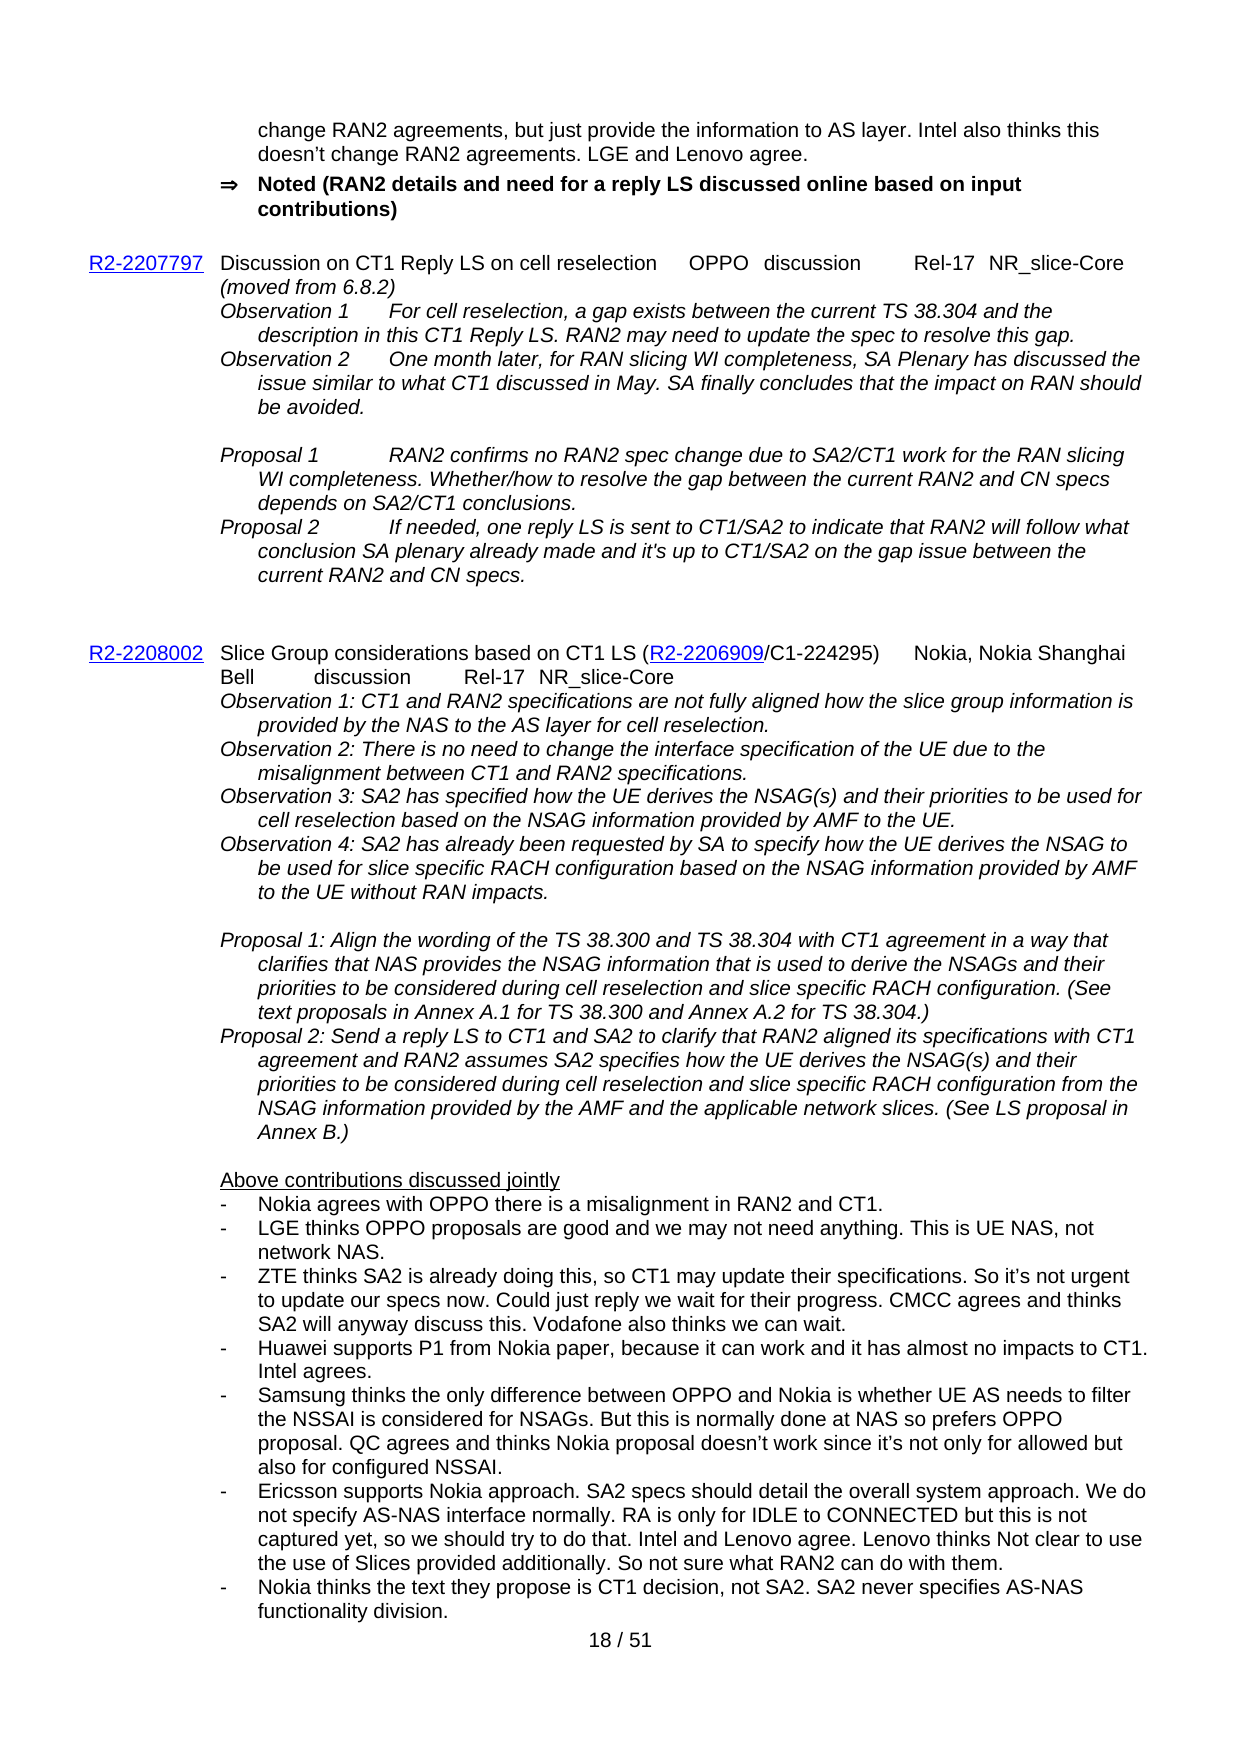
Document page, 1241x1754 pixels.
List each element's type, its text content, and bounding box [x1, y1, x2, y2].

text - Samsung thinks the only difference between OPPO and Nokia is whether UE AS needs to filter the NSSAI is considered for NSAGs. But this is normally done at NAS so prefers OPPO proposal. QC agrees and thinks Nokia proposal doesn’t work since it’s not only for allowed but also for configured NSSAI. [220, 1383, 1152, 1479]
text Observation 1: CT1 and RAN2 specifications are not fully aligned how the slice group information is provided by the NAS to the AS layer for cell reselection. [220, 688, 1152, 736]
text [220, 118, 1152, 166]
text (moved from 6.8.2) [220, 275, 1152, 299]
title R2-2208002 Slice Group considerations based on CT1 LS (R2-2206909/C1-224295) Nokia, Nokia Shanghai Bell discussion Rel-17 NR_slice-Core [89, 641, 1152, 688]
text Proposal 1: Align the wording of the TS 38.300 and TS 38.304 with CT1 agreement in a way that clarifies that NAS provides the NSAG information that is used to derive the NSAGs and their priorities to be considered during cell reselection and slice specific RACH configuration. (See text proposals in Annex A.1 for TS 38.300 and Annex A.2 for TS 38.304.) [220, 928, 1152, 1024]
text - Nokia agrees with OPPO there is a misalignment in RAN2 and CT1. [220, 1192, 1152, 1216]
text Observation 2: There is no need to change the interface specification of the UE due to the misalignment between CT1 and RAN2 specifications. [220, 736, 1152, 784]
text - ZTE thinks SA2 is already doing this, so CT1 may update their specifications. So it’s not urgent to update our specs now. Could just reply we wait for their progress. CMCC agrees and thinks SA2 will anyway discuss this. Vodafone also thinks we can wait. [220, 1263, 1152, 1335]
text Above contributions discussed jointly [220, 1168, 1152, 1192]
text Observation 3: SA2 has specified how the UE derives the NSAG(s) and their priorities to be used for cell reselection based on the NSAG information provided by AMF to the UE. [220, 784, 1152, 832]
text - LGE thinks OPPO proposals are good and we may not need anything. This is UE NAS, not network NAS. [220, 1216, 1152, 1263]
text Proposal 1 RAN2 confirms no RAN2 spec change due to SA2/CT1 work for the RAN slicing WI completeness. Whether/how to resolve the gap between the current RAN2 and CN specs depends on SA2/CT1 conclusions. [220, 443, 1152, 514]
text Proposal 2: Send a reply LS to CT1 and SA2 to clarify that RAN2 aligned its specifications with CT1 agreement and RAN2 assumes SA2 specifies how the UE derives the NSAG(s) and their priorities to be considered during cell reselection and slice specific RACH configuration from the NSAG information provided by the AMF and the applicable network slices. (See LS proposal in Annex B.) [220, 1024, 1152, 1144]
title R2-2207797 Discussion on CT1 Reply LS on cell reselection OPPO discussion Rel-17 NR_slice-Core [89, 251, 1152, 275]
text Observation 4: SA2 has already been requested by SA to specify how the UE derives the NSAG to be used for slice specific RACH configuration based on the NSAG information provided by AMF to the UE without RAN impacts. [220, 832, 1152, 904]
text Observation 2 One month later, for RAN slicing WI completeness, SA Plenary has discussed the issue similar to what CT1 discussed in May. SA finally concludes that the impact on RAN should be avoided. [220, 347, 1152, 419]
text Observation 1 For cell reselection, a gap exists between the current TS 38.304 and the description in this CT1 Reply LS. RAN2 may need to update the spec to resolve this gap. [220, 299, 1152, 347]
text - Nokia thinks the text they propose is CT1 decision, not SA2. SA2 never specifies AS-NAS functionality division. [220, 1575, 1152, 1623]
text - Ericsson supports Nokia approach. SA2 specs should detail the overall system approach. We do not specify AS-NAS interface normally. RA is only for IDLE to CONNECTED but this is not captured yet, so we should try to do that. Intel and Lenovo agree. Lenovo thinks Not clear to use the use of Slices provided additionally. So not sure what RAN2 can do with them. [220, 1479, 1152, 1575]
text Noted (RAN2 details and need for a reply LS discussed online based on input contributions) [220, 172, 1152, 221]
text Proposal 2 If needed, one reply LS is sent to CT1/SA2 to indicate that RAN2 will follow what conclusion SA plenary already made and it's up to CT1/SA2 on the gap issue between the current RAN2 and CN specs. [220, 514, 1152, 586]
text - Huawei supports P1 from Nokia paper, because it can work and it has almost no impacts to CT1. Intel agrees. [220, 1335, 1152, 1383]
